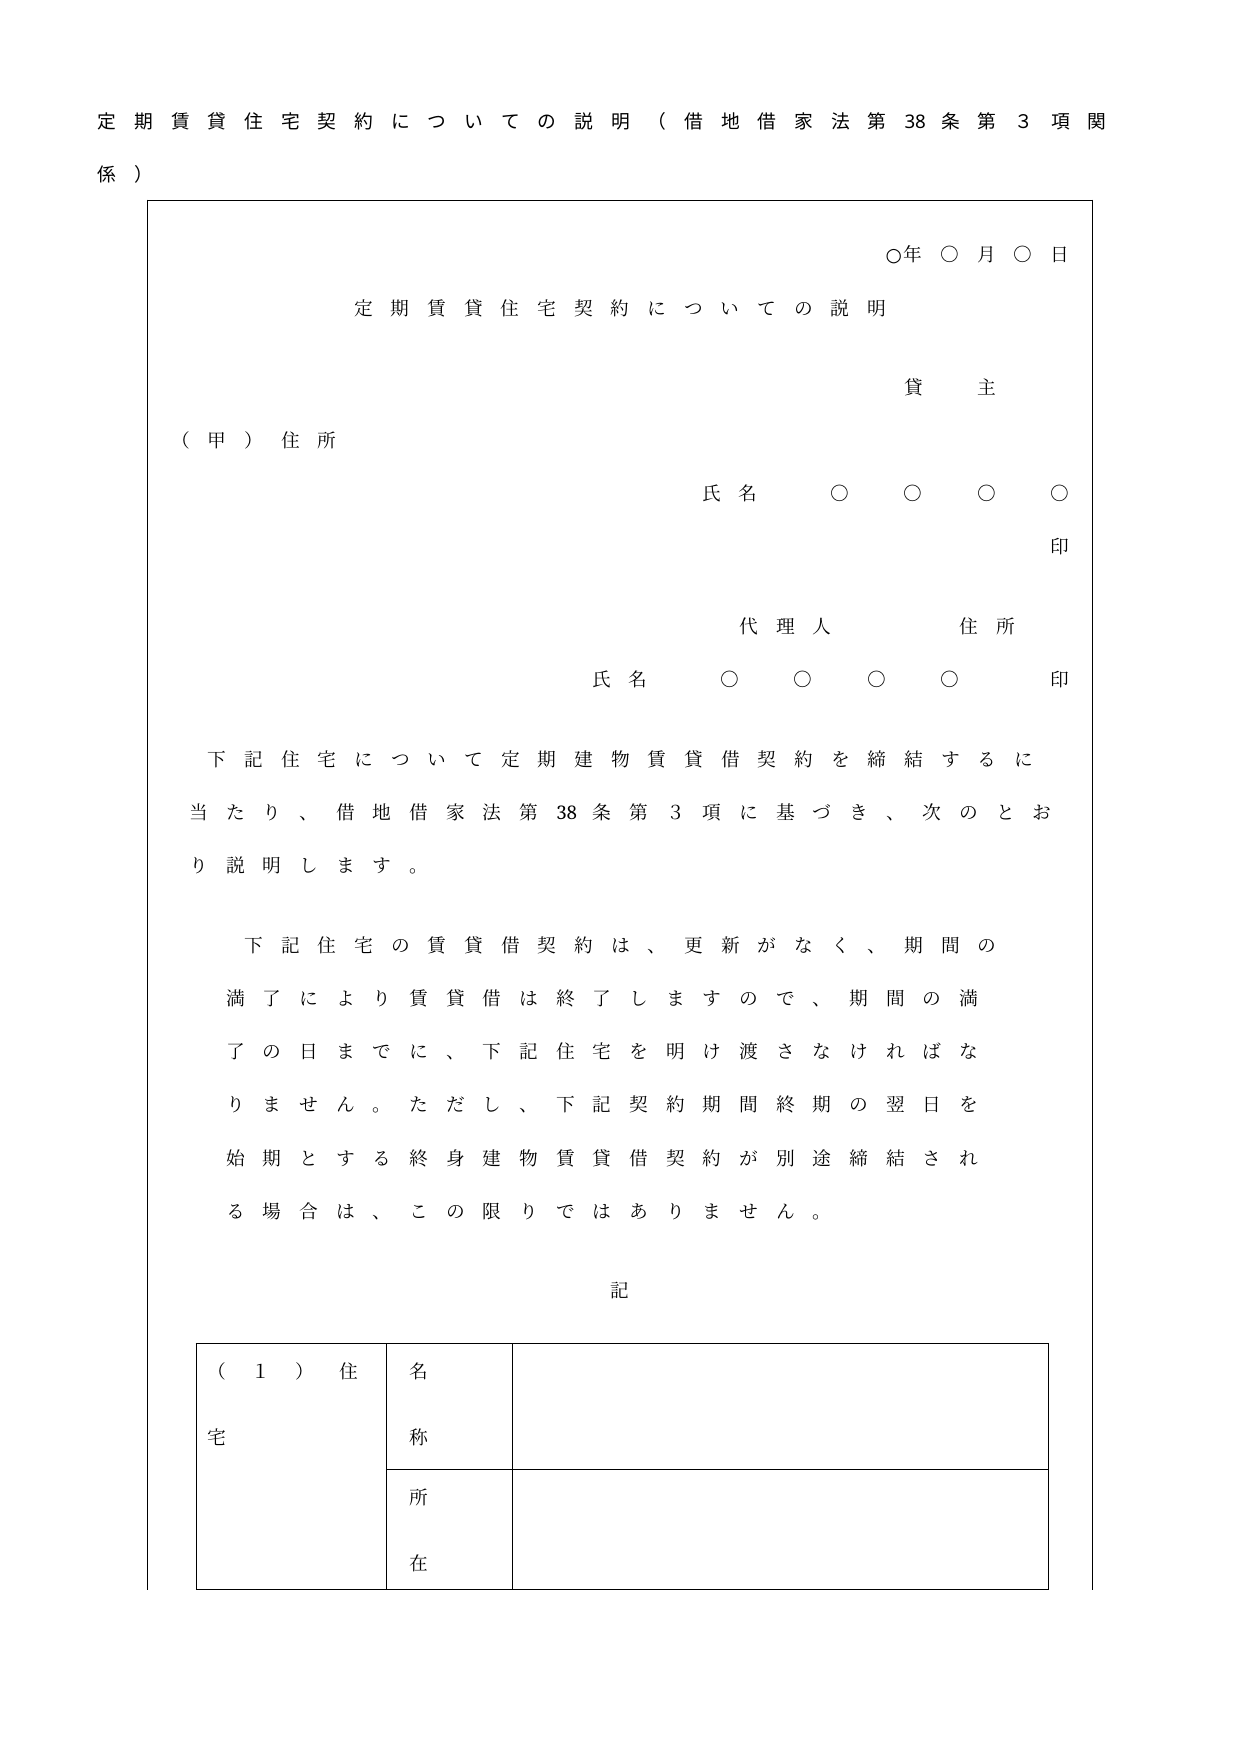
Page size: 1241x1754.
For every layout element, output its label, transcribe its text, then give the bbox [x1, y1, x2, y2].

text 定期賃貸住宅契約についての説明（借地借家法第38条第３項関係） [98, 93, 1143, 199]
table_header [148, 201, 1092, 1590]
